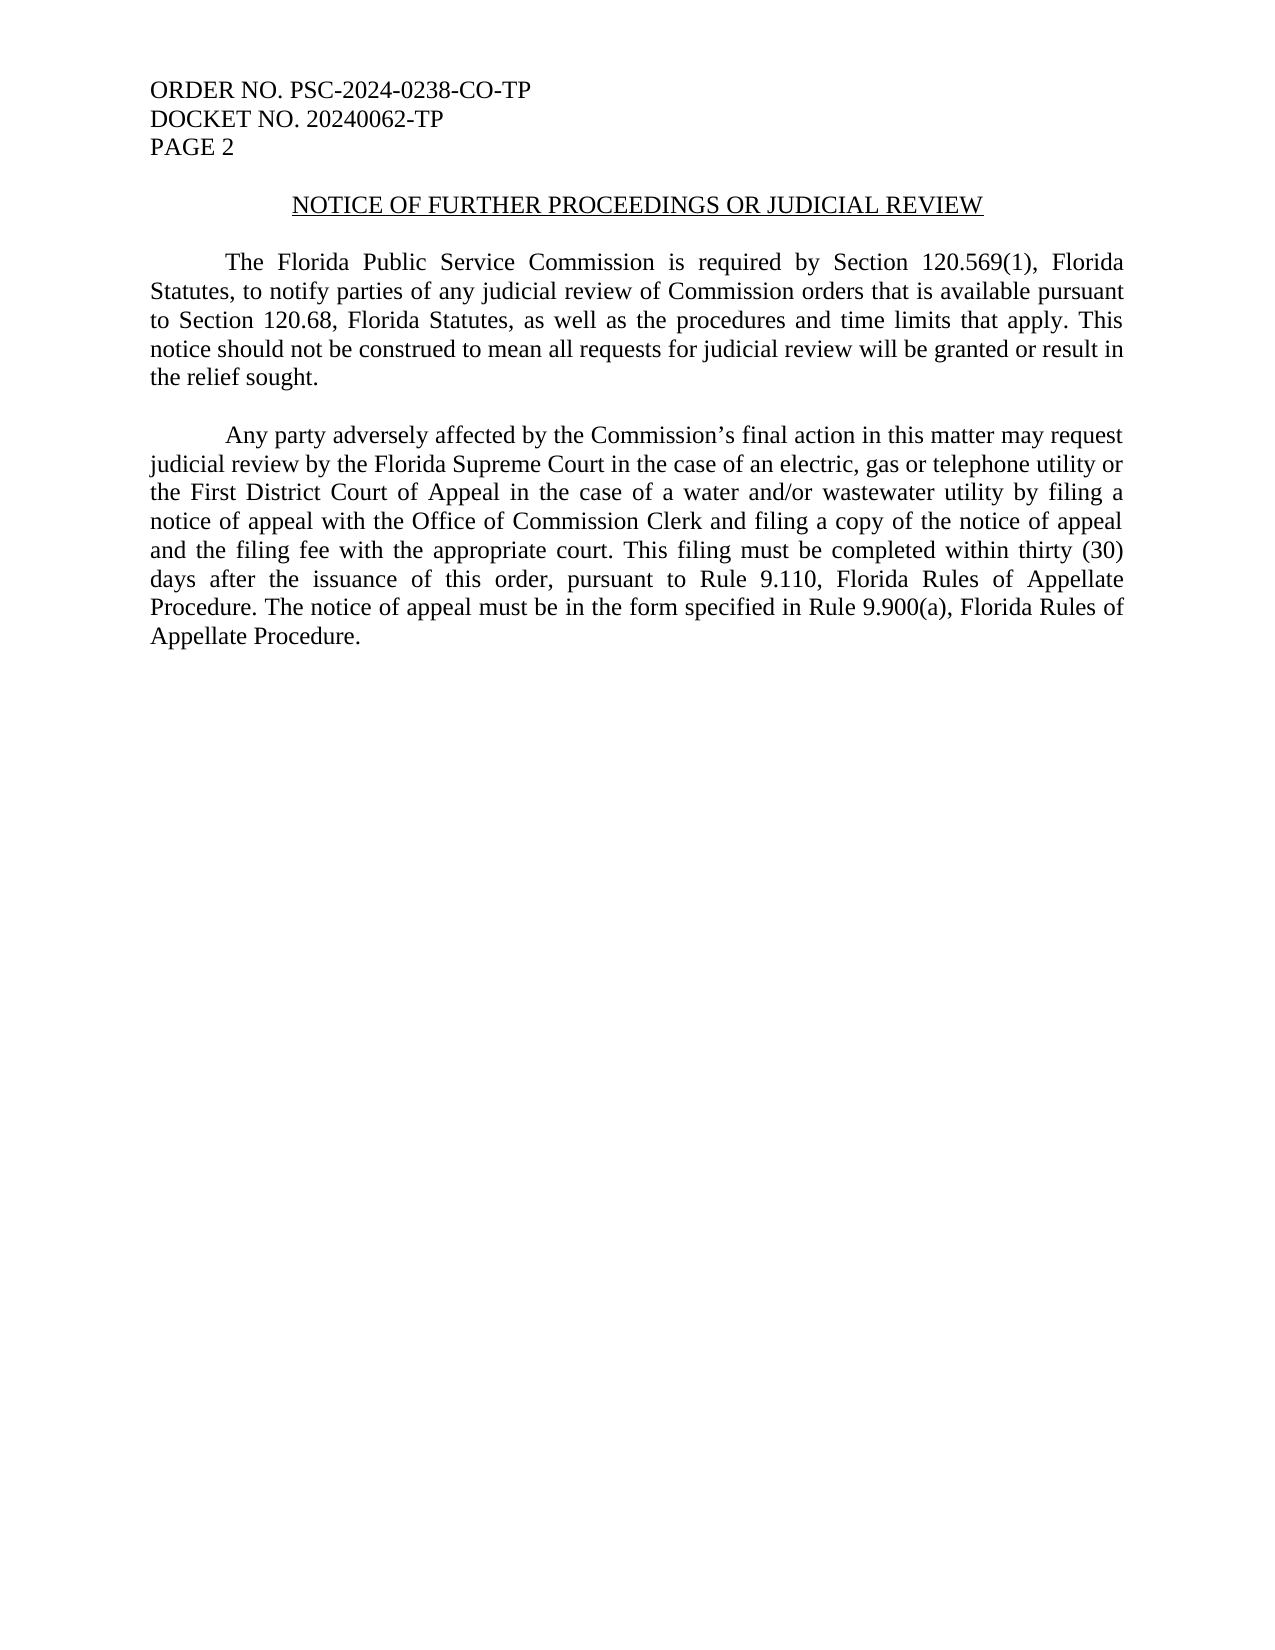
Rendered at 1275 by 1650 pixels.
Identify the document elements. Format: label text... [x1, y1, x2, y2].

text NOTICE OF FURTHER PROCEEDINGS OR JUDICIAL REVIEW [150, 190, 1125, 219]
text The Florida Public Service Commission is required by Section 120.569(1), Florida Statutes, to notify parties of any judicial review of Commission orders that is available pursuant to Section 120.68, Florida Statutes, as well as the procedures and time limits that apply. This notice should not be construed to mean all requests for judicial review will be granted or result in the relief sought. [150, 247, 1125, 391]
text Any party adversely affected by the Commission’s final action in this matter may request judicial review by the Florida Supreme Court in the case of an electric, gas or telephone utility or the First District Court of Appeal in the case of a water and/or wastewater utility by filing a notice of appeal with the Office of Commission Clerk and filing a copy of the notice of appeal and the filing fee with the appropriate court. This filing must be completed within thirty (30) days after the issuance of this order, pursuant to Rule 9.110, Florida Rules of Appellate Procedure. The notice of appeal must be in the form specified in Rule 9.900(a), Florida Rules of Appellate Procedure. [150, 420, 1125, 650]
